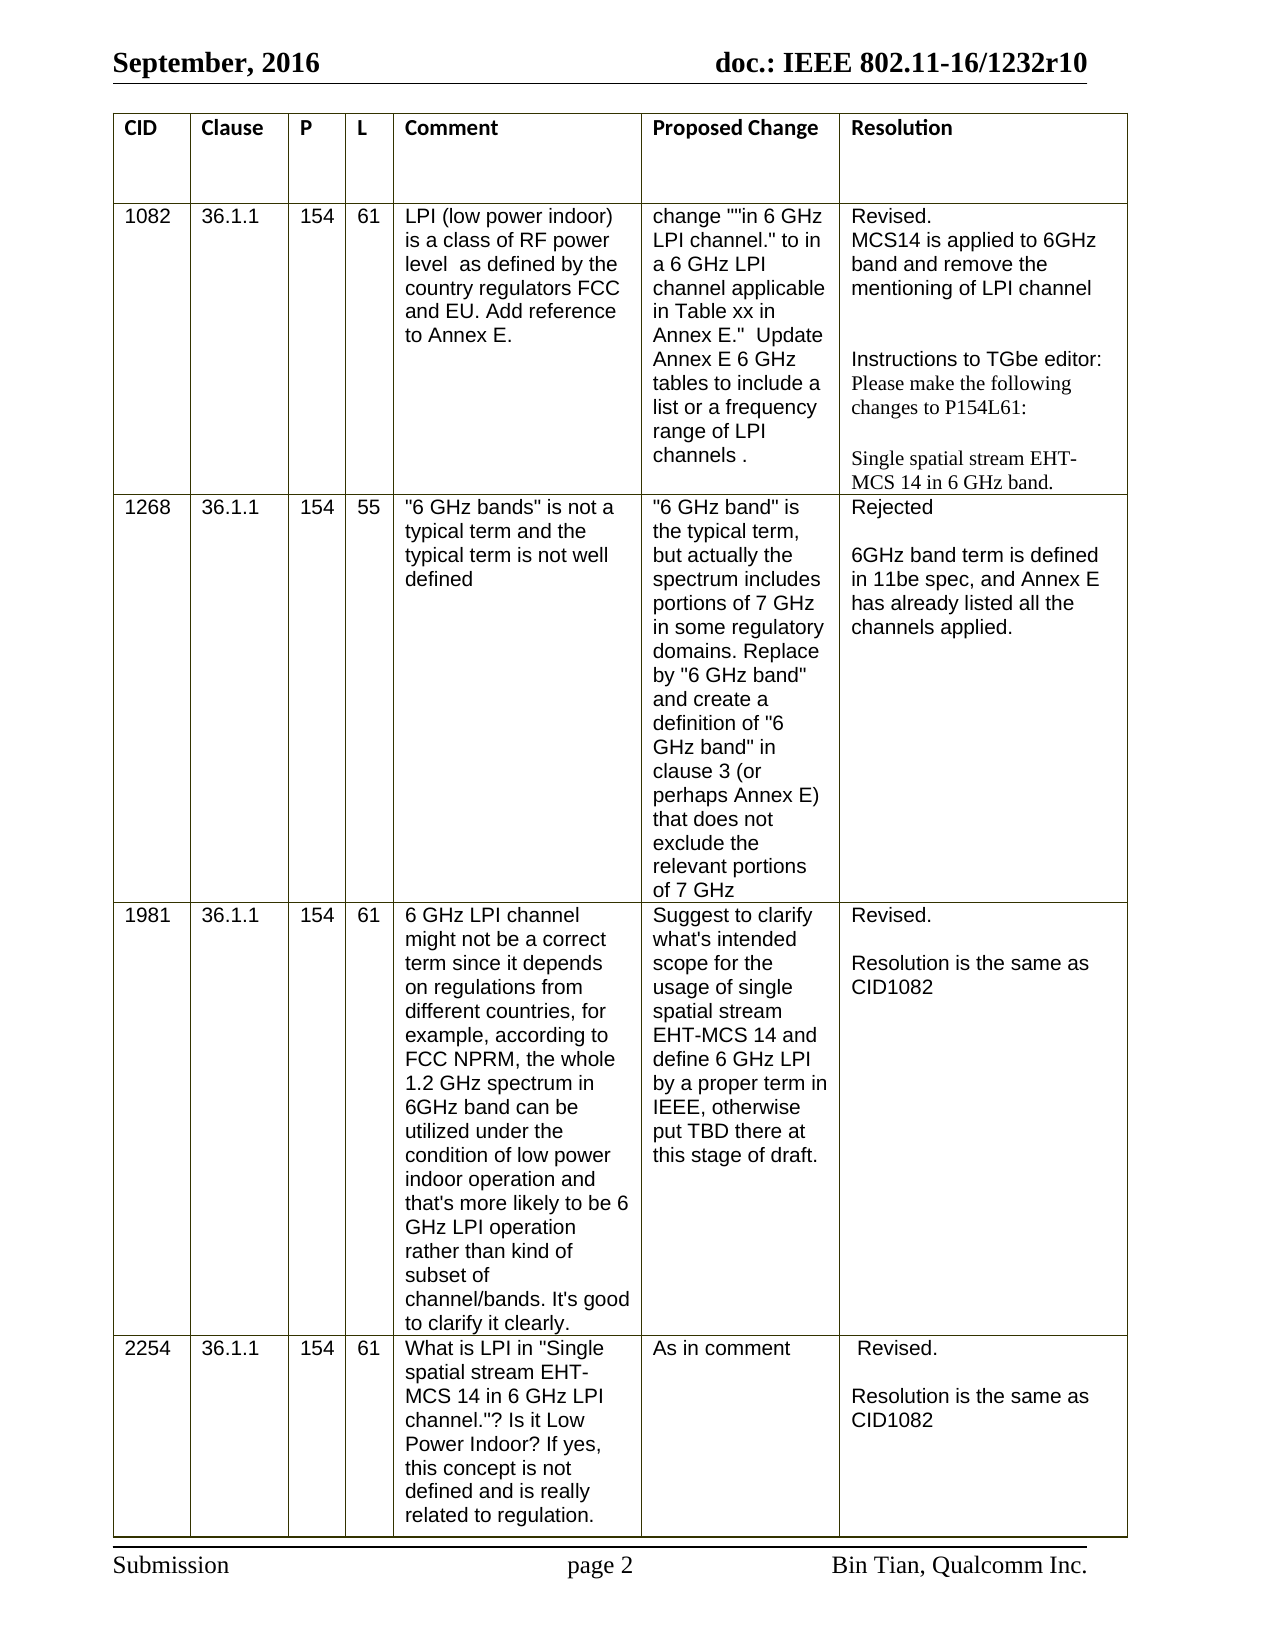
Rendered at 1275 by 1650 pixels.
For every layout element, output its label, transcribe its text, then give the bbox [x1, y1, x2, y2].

table_cell 55 [346, 495, 393, 902]
table_cell Revised. Resolution is the same as CID1082 [840, 1336, 1127, 1536]
table_cell "6 GHz band" is the typical term, but actually the spectrum includes portions of 7 GHz in some regulatory domains. Replace by "6 GHz band" and create a definition of "6 GHz band" in clause 3 (or perhaps Annex E) that does not exclude the relevant portions of 7 GHz [642, 495, 839, 902]
table_cell As in comment [642, 1336, 839, 1536]
table_cell 61 [346, 204, 393, 494]
table_cell 36.1.1 [191, 903, 288, 1334]
table_cell 154 [289, 495, 345, 902]
table_cell 36.1.1 [191, 1336, 288, 1536]
table_header Resolution [840, 114, 1127, 202]
table_cell Revised. Resolution is the same as CID1082 [840, 903, 1127, 1334]
table_header Comment [394, 114, 641, 202]
table_header CID [114, 114, 190, 202]
table_cell 154 [289, 1336, 345, 1536]
table_cell change ""in 6 GHz LPI channel." to in a 6 GHz LPI channel applicable in Table xx in Annex E." Update Annex E 6 GHz tables to include a list or a frequency range of LPI channels . [642, 204, 839, 494]
table_cell 1082 [114, 204, 190, 494]
table_cell Rejected 6GHz band term is defined in 11be spec, and Annex E has already listed all the channels applied. [840, 495, 1127, 902]
table_cell 2254 [114, 1336, 190, 1536]
table_cell 154 [289, 903, 345, 1334]
table_header L [346, 114, 393, 202]
table_cell "6 GHz bands" is not a typical term and the typical term is not well defined [394, 495, 641, 902]
table_cell 61 [346, 1336, 393, 1536]
table_cell 61 [346, 903, 393, 1334]
table_cell LPI (low power indoor) is a class of RF power level as defined by the country regulators FCC and EU. Add reference to Annex E. [394, 204, 641, 494]
table_cell 6 GHz LPI channel might not be a correct term since it depends on regulations from different countries, for example, according to FCC NPRM, the whole 1.2 GHz spectrum in 6GHz band can be utilized under the condition of low power indoor operation and that's more likely to be 6 GHz LPI operation rather than kind of subset of channel/bands. It's good to clarify it clearly. [394, 903, 641, 1334]
table_cell 1268 [114, 495, 190, 902]
table_header Proposed Change [642, 114, 839, 202]
table_header Clause [191, 114, 288, 202]
table_cell 36.1.1 [191, 204, 288, 494]
table_cell 36.1.1 [191, 495, 288, 902]
table_cell Suggest to clarify what's intended scope for the usage of single spatial stream EHT-MCS 14 and define 6 GHz LPI by a proper term in IEEE, otherwise put TBD there at this stage of draft. [642, 903, 839, 1334]
table_cell Revised. MCS14 is applied to 6GHz band and remove the mentioning of LPI channel Instructions to TGbe editor: Please make the following changes to P154L61: Single spatial stream EHT-MCS 14 in 6 GHz band. [840, 204, 1127, 494]
table_cell 1981 [114, 903, 190, 1334]
table_cell 154 [289, 204, 345, 494]
table_header P [289, 114, 345, 202]
